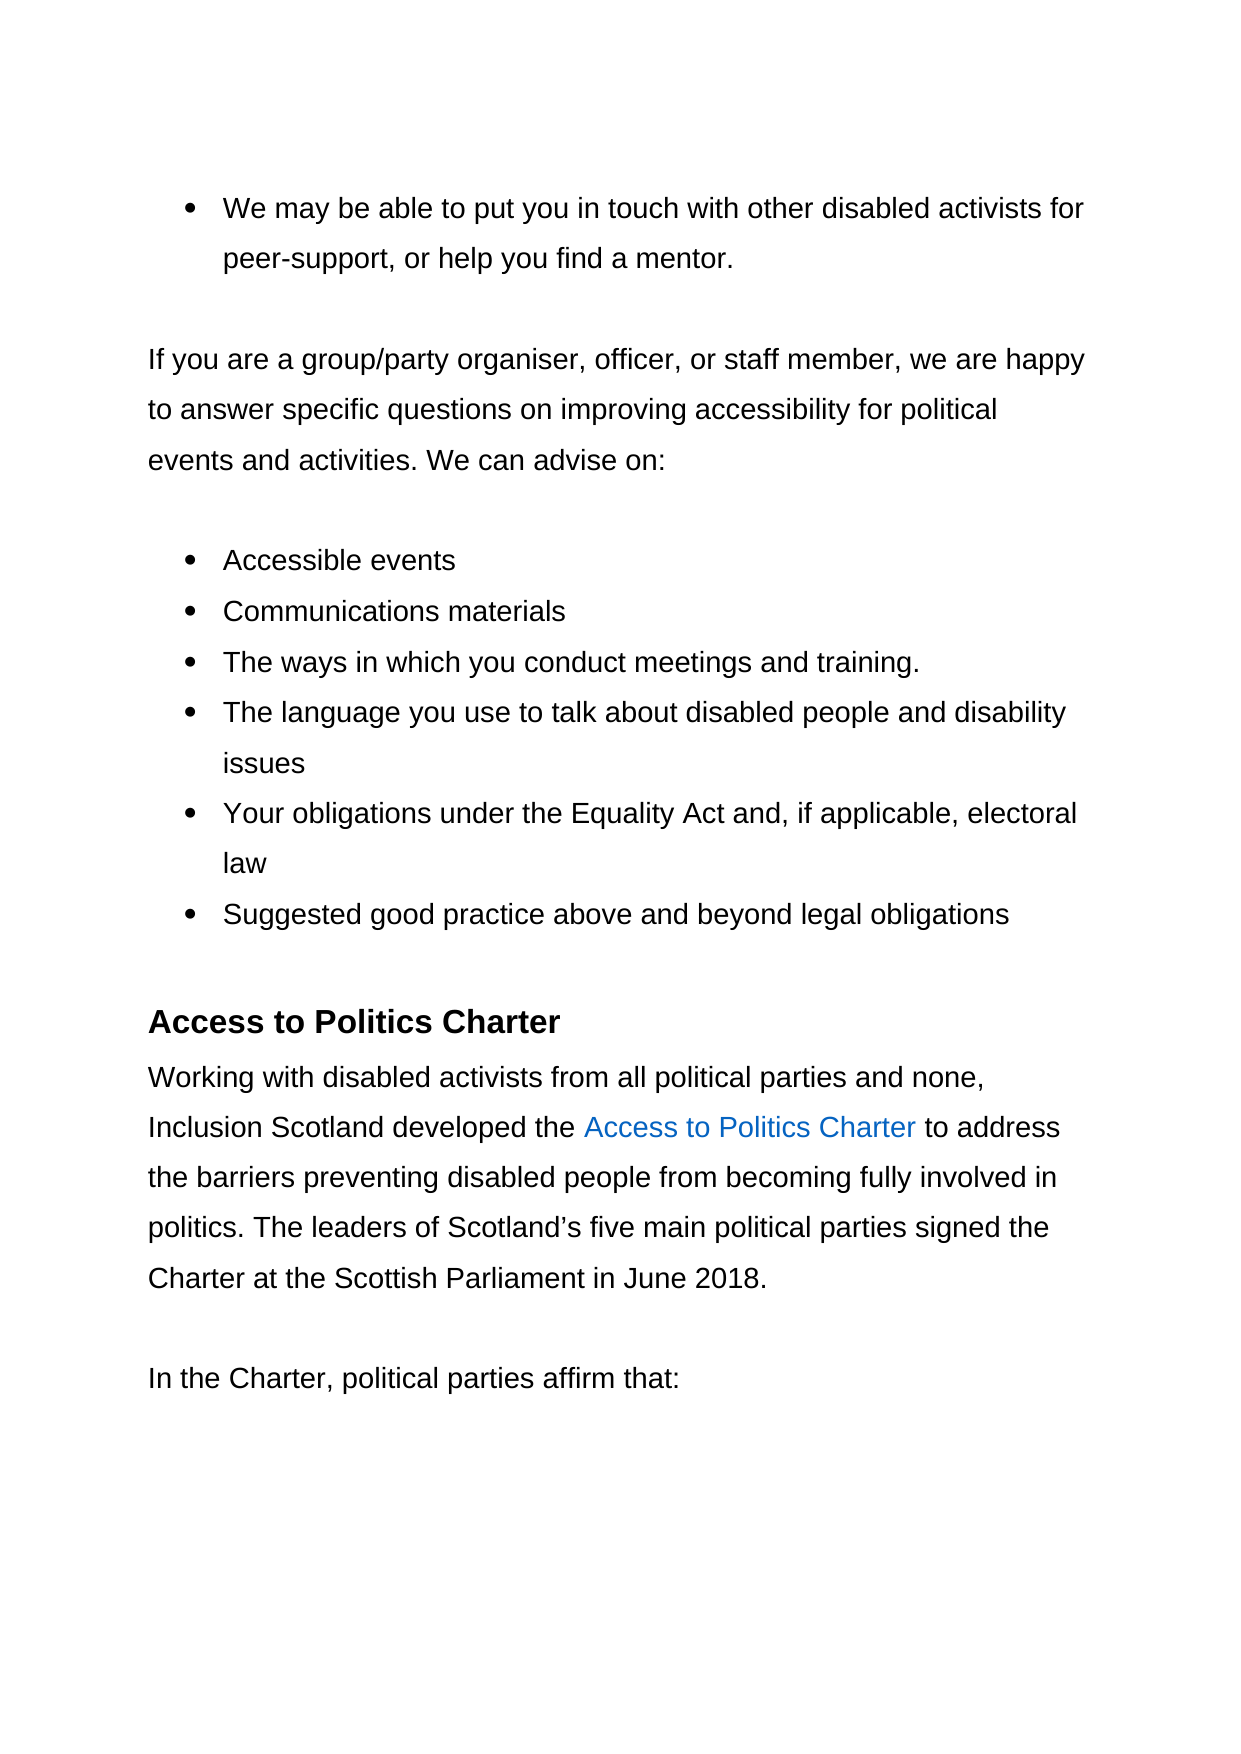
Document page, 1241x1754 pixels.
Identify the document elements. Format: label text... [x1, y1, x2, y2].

text If you are a group/party organiser, officer, or staff member, we are happy to answer specific questions on improving accessibility for political events and activities. We can advise on: [148, 342, 1092, 476]
list Your obligations under the Equality Act and, if applicable, electoral law [185, 796, 1092, 880]
list Suggested good practice above and beyond legal obligations [185, 897, 1092, 931]
list Accessible events [185, 543, 1092, 577]
list Communications materials [185, 594, 1092, 628]
list The ways in which you conduct meetings and training. [185, 644, 1092, 678]
subtitle Access to Politics Charter [148, 1002, 1092, 1040]
list The language you use to talk about disabled people and disability issues [185, 695, 1092, 779]
text Working with disabled activists from all political parties and none, Inclusion Scotland developed the Access to Politics Charter to address the barriers preventing disabled people from becoming fully involved in politics. The leaders of Scotland’s five main political parties signed the Charter at the Scottish Parliament in June 2018. [148, 1059, 1092, 1294]
list We may be able to put you in touch with other disabled activists for peer-support, or help you find a mentor. [185, 191, 1092, 275]
text In the Charter, political parties affirm that: [148, 1361, 1092, 1395]
